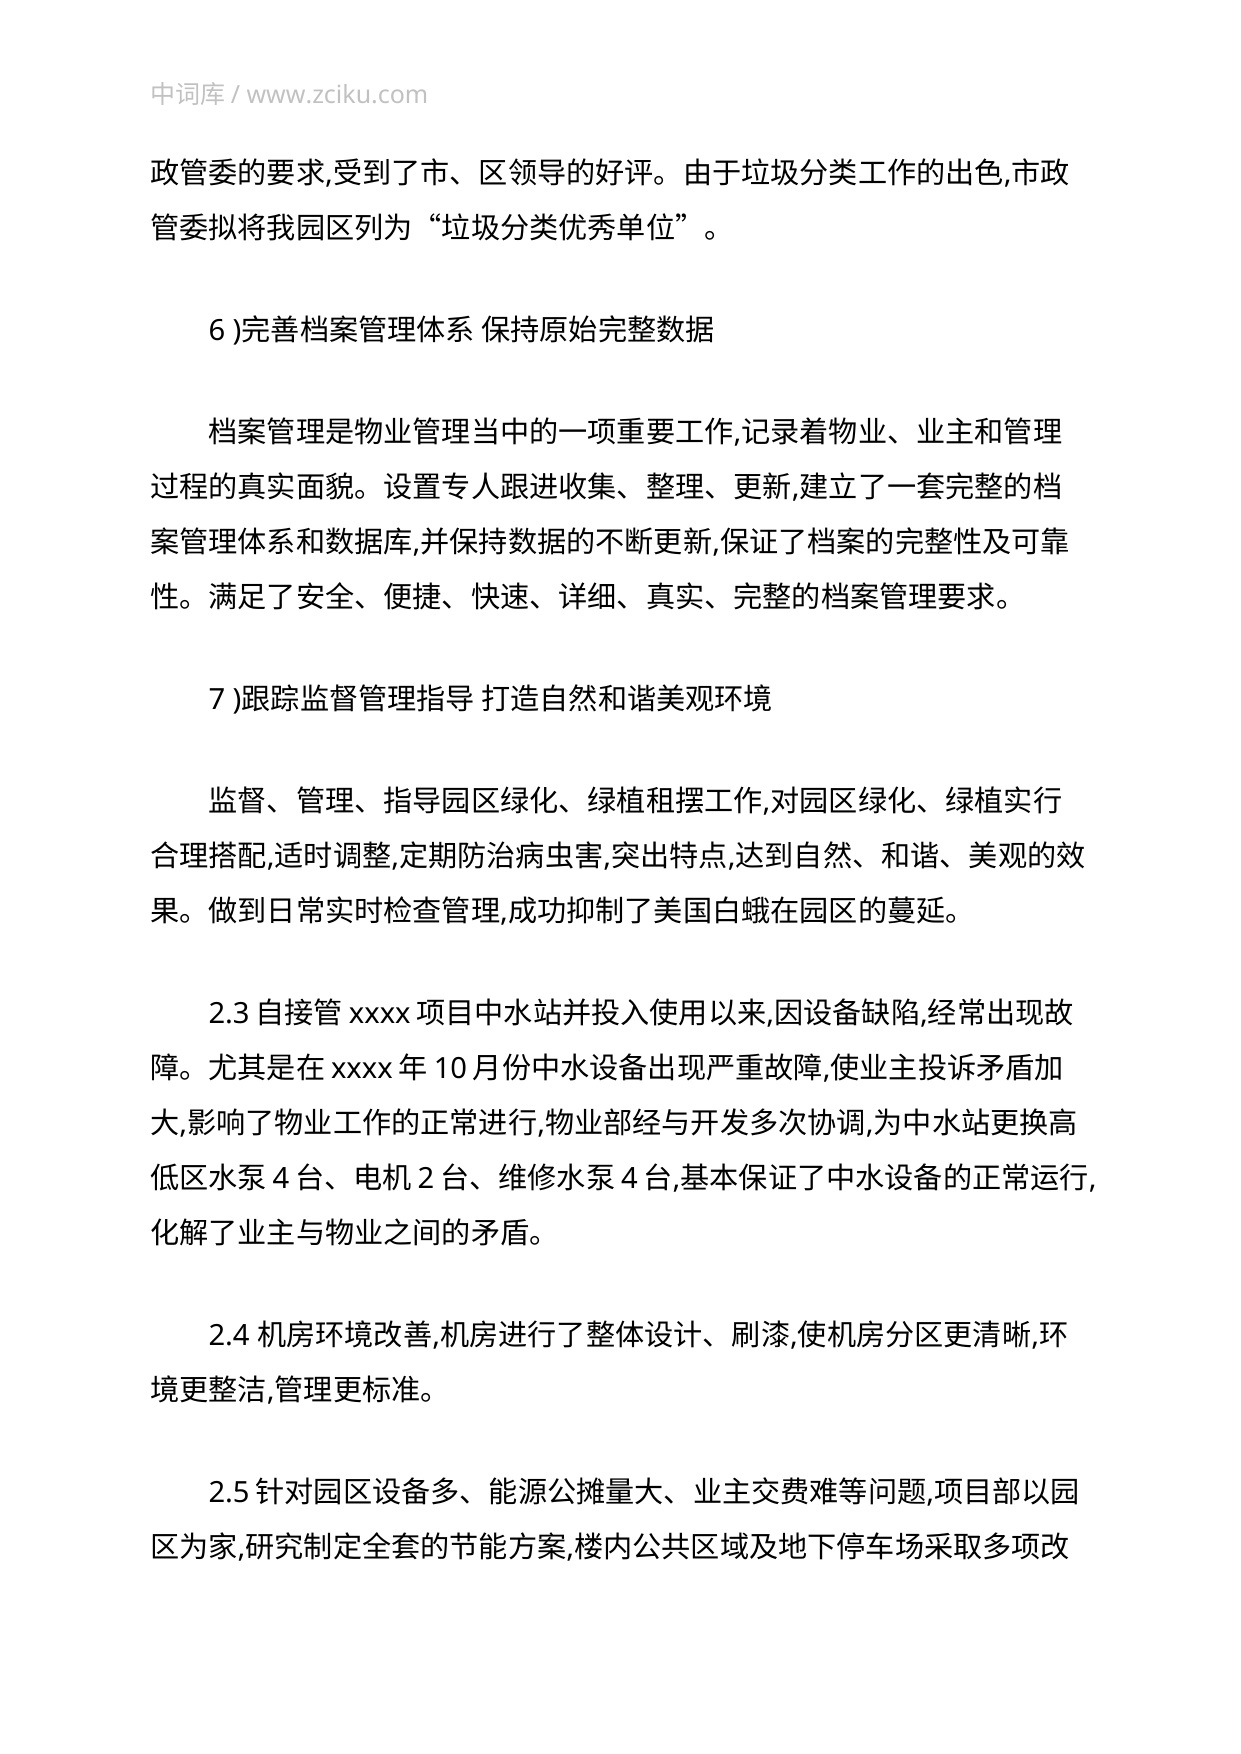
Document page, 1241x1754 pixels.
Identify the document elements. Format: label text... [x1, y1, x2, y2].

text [150, 1468, 1090, 1566]
text 监督、管理、指导园区绿化、绿植租摆工作,对园区绿化、绿植实行合理搭配,适时调整,定期防治病虫害,突出特点,达到自然、和谐、美观的效果。做到日常实时检查管理,成功抑制了美国白蛾在园区的蔓延。 [150, 777, 1090, 930]
text 档案管理是物业管理当中的一项重要工作,记录着物业、业主和管理过程的真实面貌。设置专人跟进收集、整理、更新,建立了一套完整的档案管理体系和数据库,并保持数据的不断更新,保证了档案的完整性及可靠性。满足了安全、便捷、快速、详细、真实、完整的档案管理要求。 [150, 409, 1090, 616]
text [150, 150, 1090, 247]
text 7 )跟踪监督管理指导 打造自然和谐美观环境 [150, 676, 1090, 718]
text 2.3自接管xxxx项目中水站并投入使用以来,因设备缺陷,经常出现故障。尤其是在xxxx年10月份中水设备出现严重故障,使业主投诉矛盾加大,影响了物业工作的正常进行,物业部经与开发多次协调,为中水站更换高低区水泵4台、电机2台、维修水泵4台,基本保证了中水设备的正常运行,化解了业主与物业之间的矛盾。 [150, 989, 1090, 1252]
text 6 )完善档案管理体系 保持原始完整数据 [150, 307, 1090, 349]
text 2.4 机房环境改善,机房进行了整体设计、刷漆,使机房分区更清晰,环境更整洁,管理更标准。 [150, 1311, 1090, 1409]
